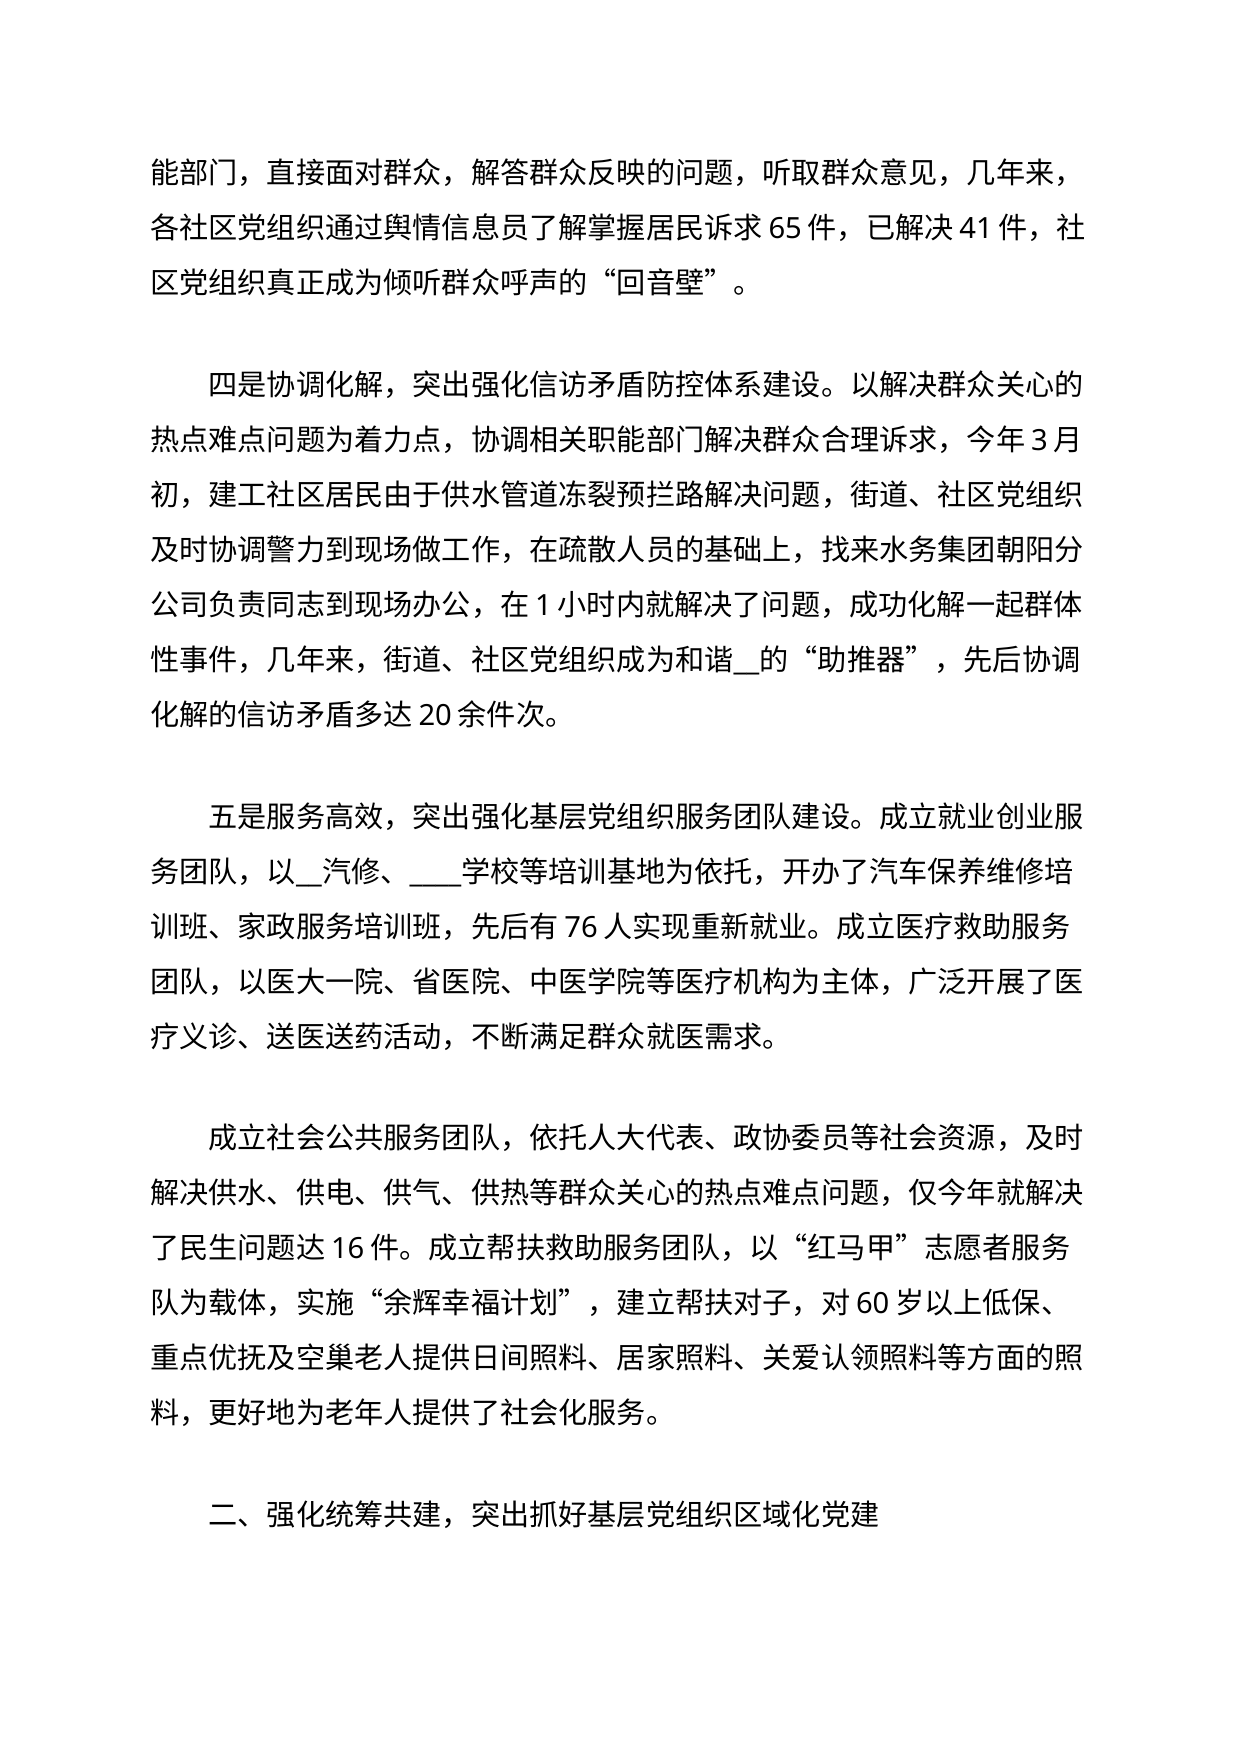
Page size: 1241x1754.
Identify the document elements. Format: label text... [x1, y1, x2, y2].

text 二、强化统筹共建，突出抓好基层党组织区域化党建 [150, 1491, 1090, 1534]
text 四是协调化解，突出强化信访矛盾防控体系建设。以解决群众关心的热点难点问题为着力点，协调相关职能部门解决群众合理诉求，今年3月初，建工社区居民由于供水管道冻裂预拦路解决问题，街道、社区党组织及时协调警力到现场做工作，在疏散人员的基础上，找来水务集团朝阳分公司负责同志到现场办公，在1小时内就解决了问题，成功化解一起群体性事件，几年来，街道、社区党组织成为和谐__的“助推器”，先后协调化解的信访矛盾多达20余件次。 [150, 362, 1090, 734]
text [150, 150, 1090, 302]
text 五是服务高效，突出强化基层党组织服务团队建设。成立就业创业服务团队，以__汽修、____学校等培训基地为依托，开办了汽车保养维修培训班、家政服务培训班，先后有76人实现重新就业。成立医疗救助服务团队，以医大一院、省医院、中医学院等医疗机构为主体，广泛开展了医疗义诊、送医送药活动，不断满足群众就医需求。 [150, 793, 1090, 1055]
text 成立社会公共服务团队，依托人大代表、政协委员等社会资源，及时解决供水、供电、供气、供热等群众关心的热点难点问题，仅今年就解决了民生问题达16件。成立帮扶救助服务团队，以“红马甲”志愿者服务队为载体，实施“余辉幸福计划”，建立帮扶对子，对60岁以上低保、重点优抚及空巢老人提供日间照料、居家照料、关爱认领照料等方面的照料，更好地为老年人提供了社会化服务。 [150, 1115, 1090, 1432]
